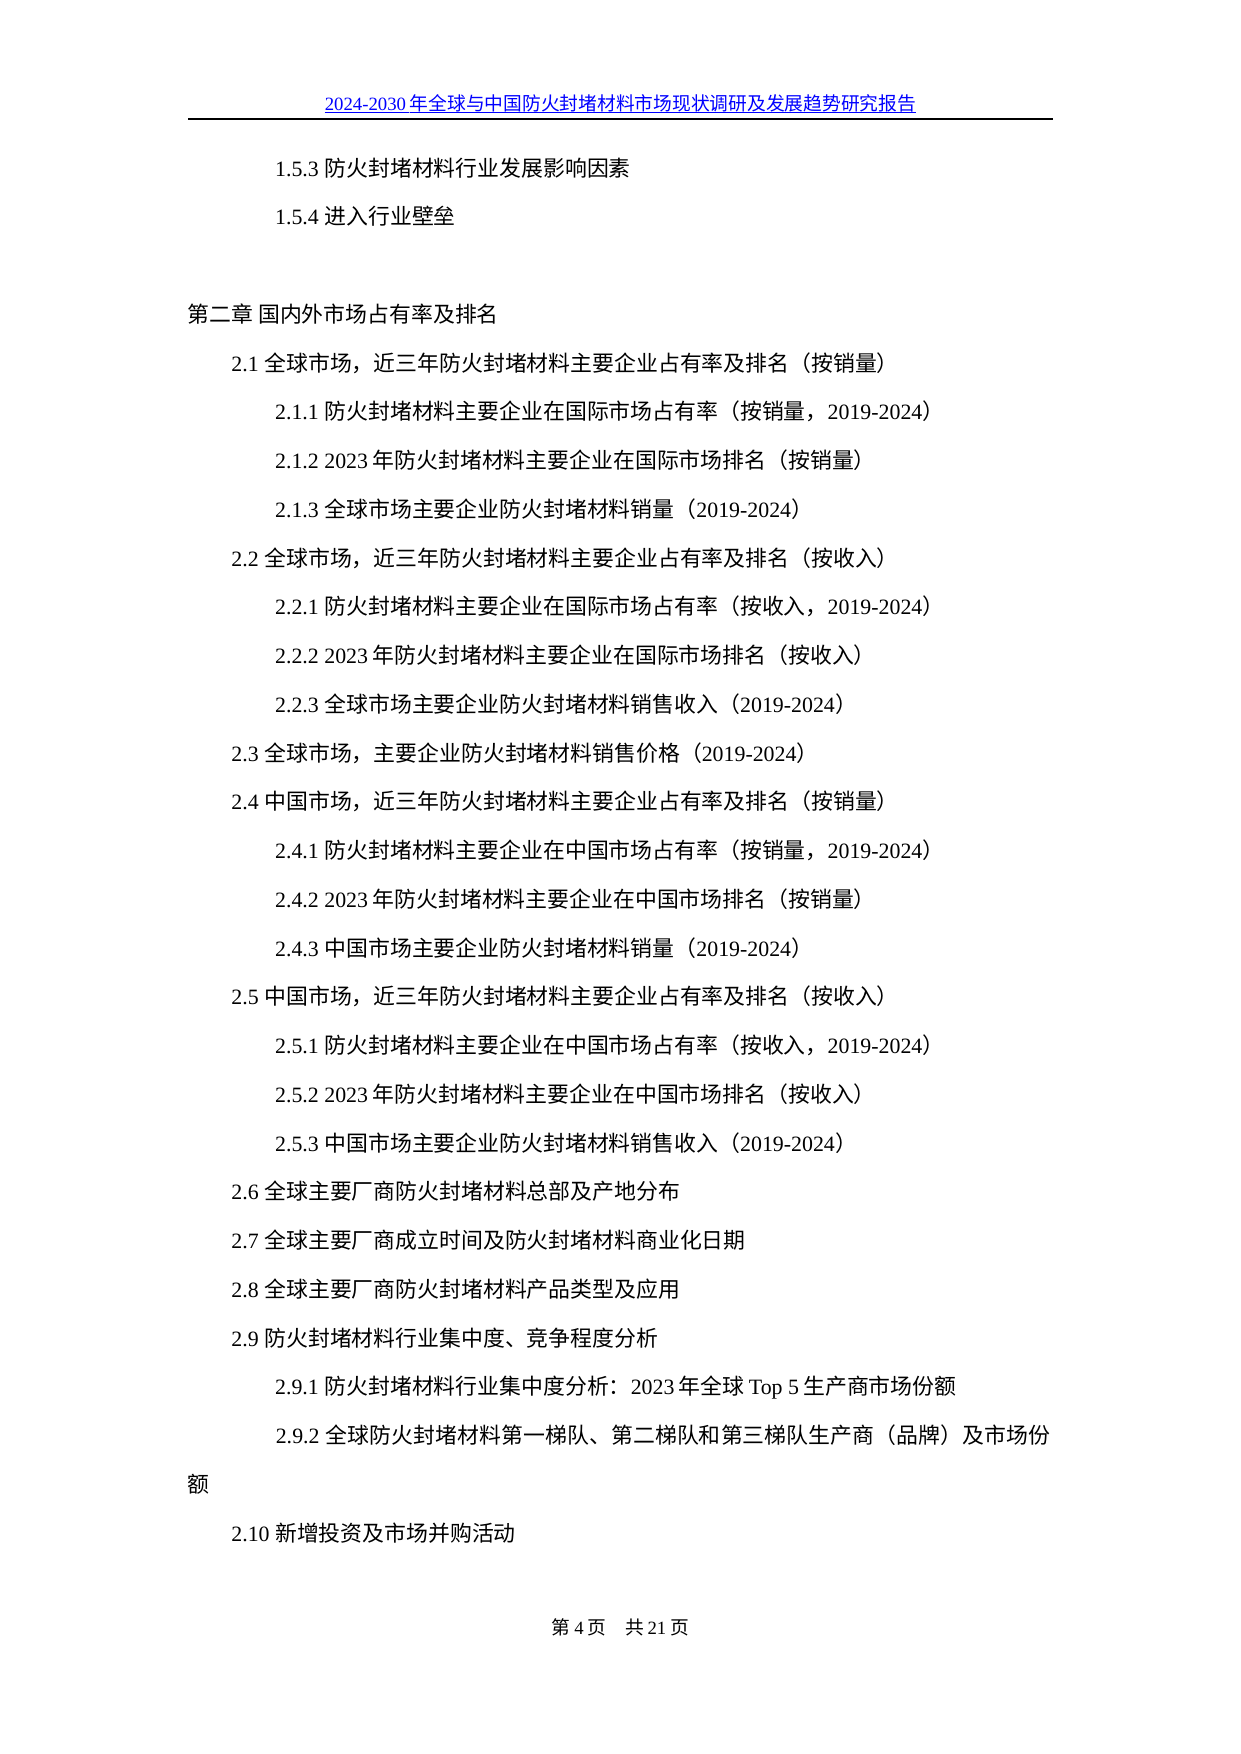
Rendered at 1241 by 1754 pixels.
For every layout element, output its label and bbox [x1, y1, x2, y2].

text [187, 150, 1053, 1548]
